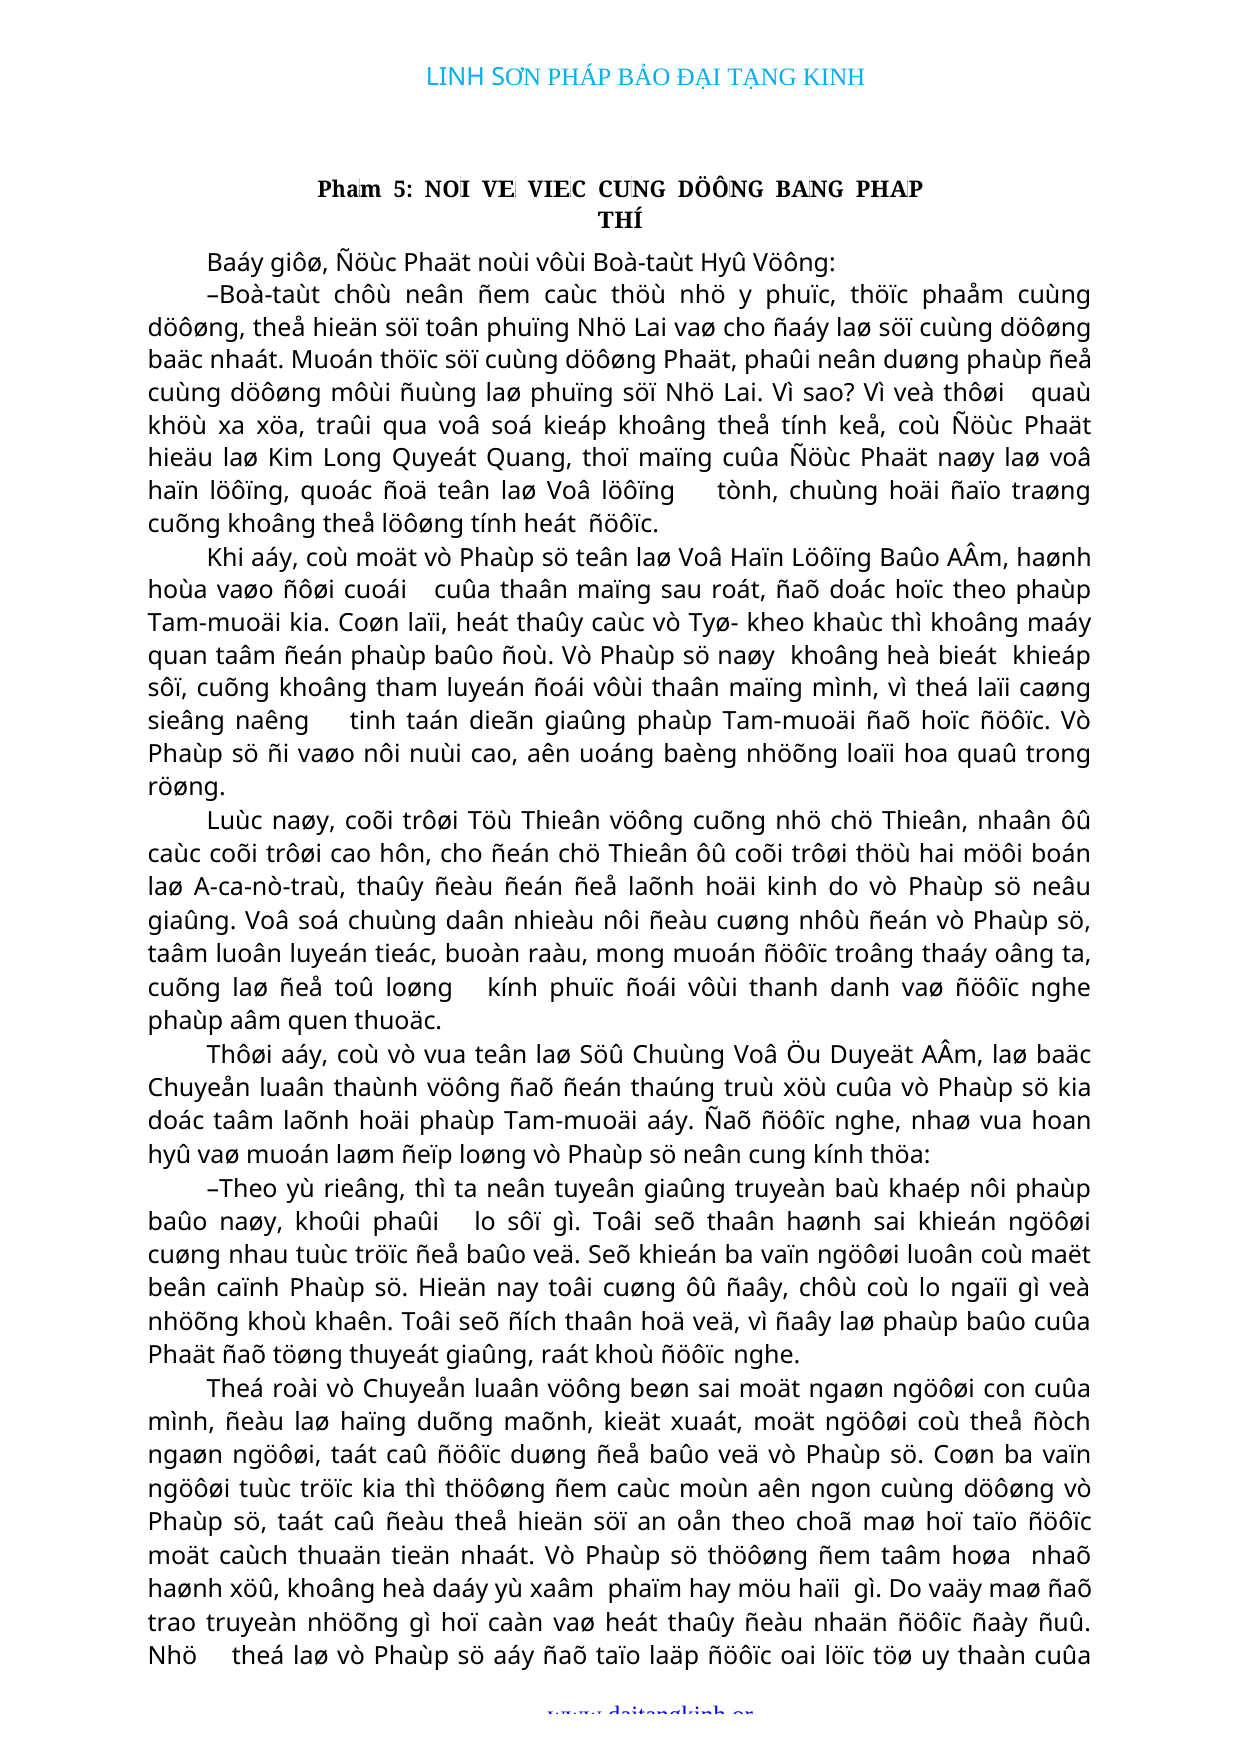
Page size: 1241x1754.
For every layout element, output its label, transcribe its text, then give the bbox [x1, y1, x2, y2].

text Khi aáy, coù moät vò Phaùp sö teân laø Voâ Haïn Löôïng Baûo AÂm, haønh hoùa vaøo ñôøi cuoái cuûa thaân maïng sau roát, ñaõ doác hoïc theo phaùp Tam-muoäi kia. Coøn laïi, heát thaûy caùc vò Tyø- kheo khaùc thì khoâng maáy quan taâm ñeán phaùp baûo ñoù. Vò Phaùp sö naøy khoâng heà bieát khieáp sôï, cuõng khoâng tham luyeán ñoái vôùi thaân maïng mình, vì theá laïi caøng sieâng naêng tinh taán dieãn giaûng phaùp Tam-muoäi ñaõ hoïc ñöôïc. Vò Phaùp sö ñi vaøo nôi nuùi cao, aên uoáng baèng nhöõng loaïi hoa quaû trong röøng. [147, 541, 1093, 802]
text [147, 1371, 1093, 1672]
text –Theo yù rieâng, thì ta neân tuyeân giaûng truyeàn baù khaép nôi phaùp baûo naøy, khoûi phaûi lo sôï gì. Toâi seõ thaân haønh sai khieán ngöôøi cuøng nhau tuùc tröïc ñeå baûo veä. Seõ khieán ba vaïn ngöôøi luoân coù maët beân caïnh Phaùp sö. Hieän nay toâi cuøng ôû ñaây, chôù coù lo ngaïi gì veà nhöõng khoù khaên. Toâi seõ ñích thaân hoä veä, vì ñaây laø phaùp baûo cuûa Phaät ñaõ töøng thuyeát giaûng, raát khoù ñöôïc nghe. [147, 1171, 1093, 1371]
text Phaåm 5: NOÙI VEÀ VIEÄC CUÙNG DÖÔØNG BAÈNG PHAÙP THÍ [294, 173, 946, 235]
text Luùc naøy, coõi trôøi Töù Thieân vöông cuõng nhö chö Thieân, nhaân ôû caùc coõi trôøi cao hôn, cho ñeán chö Thieân ôû coõi trôøi thöù hai möôi boán laø A-ca-nò-traù, thaûy ñeàu ñeán ñeå laõnh hoäi kinh do vò Phaùp sö neâu giaûng. Voâ soá chuùng daân nhieàu nôi ñeàu cuøng nhôù ñeán vò Phaùp sö, taâm luoân luyeán tieác, buoàn raàu, mong muoán ñöôïc troâng thaáy oâng ta, cuõng laø ñeå toû loøng kính phuïc ñoái vôùi thanh danh vaø ñöôïc nghe phaùp aâm quen thuoäc. [147, 803, 1093, 1037]
text –Boà-taùt chôù neân ñem caùc thöù nhö y phuïc, thöïc phaåm cuùng döôøng, theå hieän söï toân phuïng Nhö Lai vaø cho ñaáy laø söï cuùng döôøng baäc nhaát. Muoán thöïc söï cuùng döôøng Phaät, phaûi neân duøng phaùp ñeå cuùng döôøng môùi ñuùng laø phuïng söï Nhö Lai. Vì sao? Vì veà thôøi quaù khöù xa xöa, traûi qua voâ soá kieáp khoâng theå tính keå, coù Ñöùc Phaät hieäu laø Kim Long Quyeát Quang, thoï maïng cuûa Ñöùc Phaät naøy laø voâ haïn löôïng, quoác ñoä teân laø Voâ löôïng tònh, chuùng hoäi ñaïo traøng cuõng khoâng theå löôøng tính heát ñöôïc. [147, 278, 1093, 539]
text Baáy giôø, Ñöùc Phaät noùi vôùi Boà-taùt Hyû Vöông: [206, 245, 1105, 277]
text Thôøi aáy, coù vò vua teân laø Söû Chuùng Voâ Öu Duyeät AÂm, laø baäc Chuyeån luaân thaùnh vöông ñaõ ñeán thaúng truù xöù cuûa vò Phaùp sö kia doác taâm laõnh hoäi phaùp Tam-muoäi aáy. Ñaõ ñöôïc nghe, nhaø vua hoan hyû vaø muoán laøm ñeïp loøng vò Phaùp sö neân cung kính thöa: [147, 1037, 1093, 1171]
